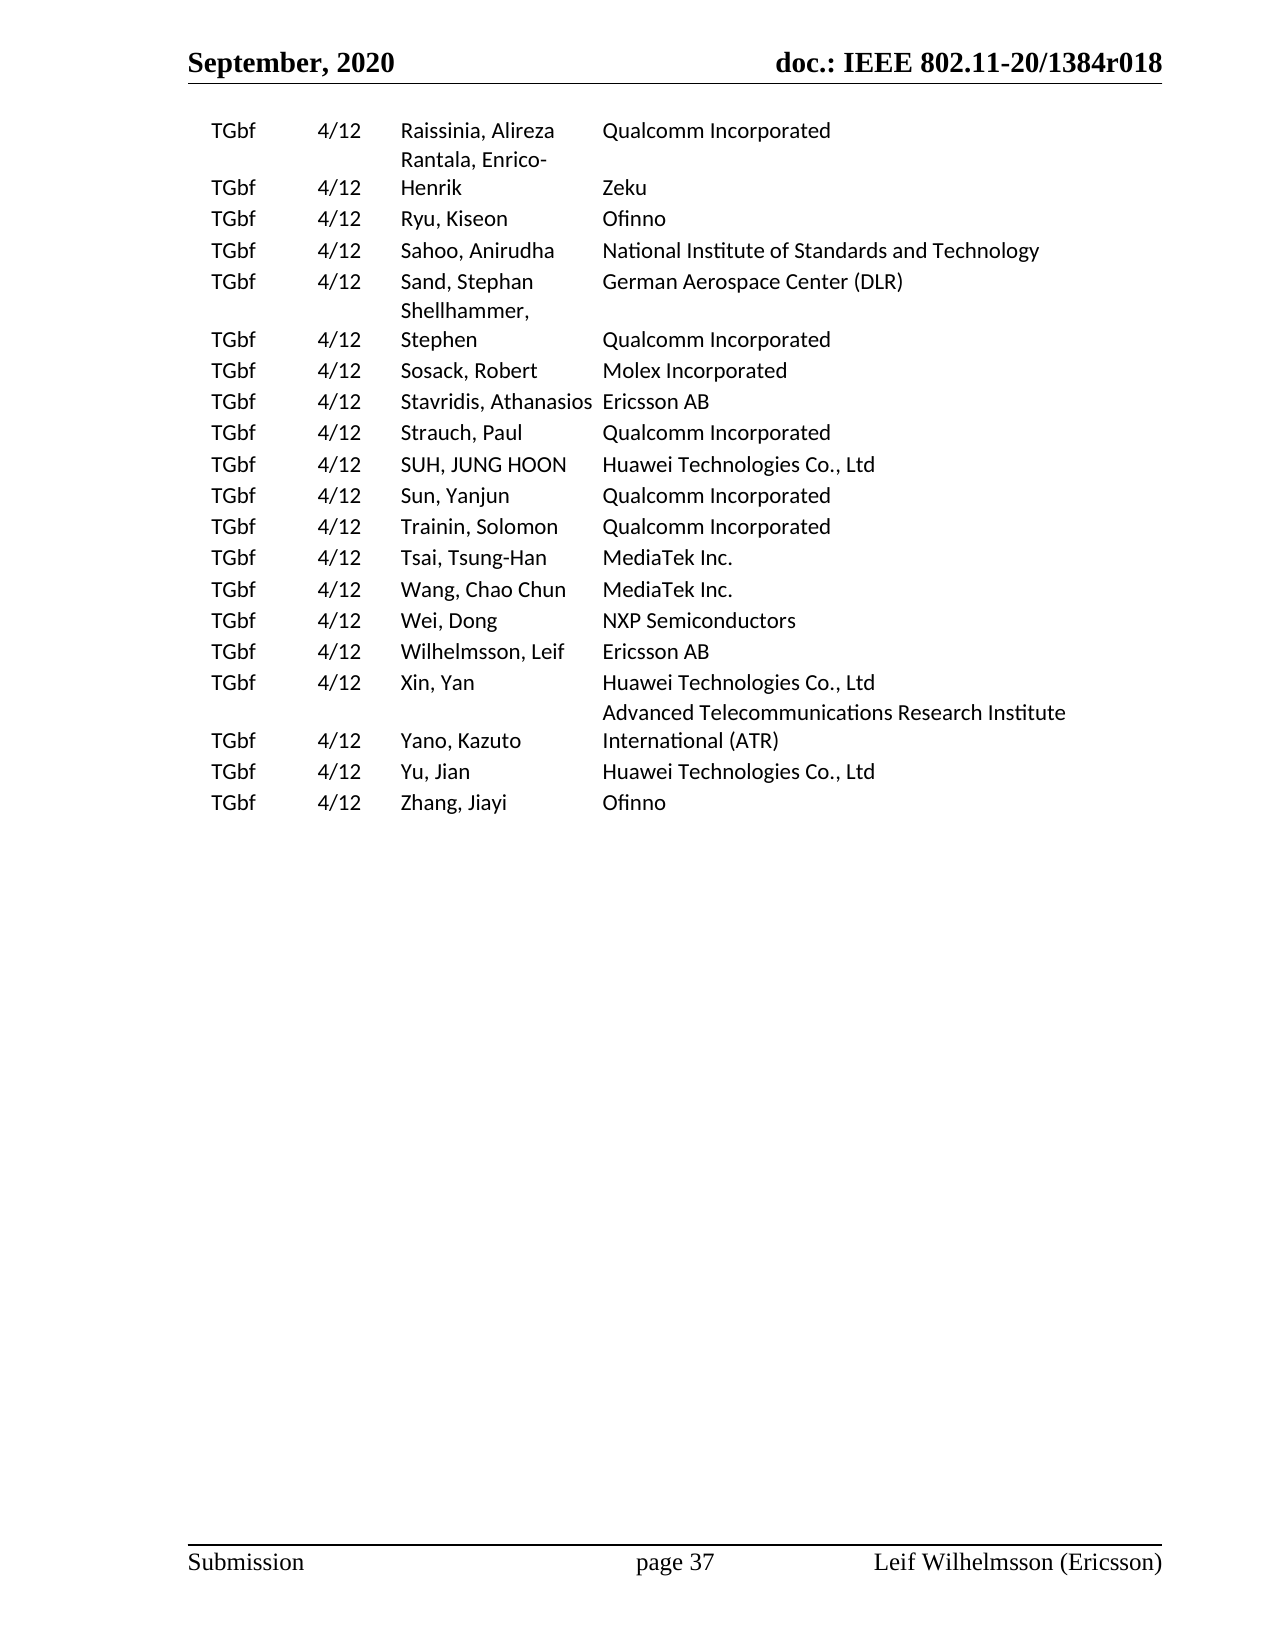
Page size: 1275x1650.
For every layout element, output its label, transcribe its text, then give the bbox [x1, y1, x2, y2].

table_cell Stavridis, Athanasios [399, 384, 601, 415]
table_cell Raissinia, Alireza [399, 113, 601, 144]
table_cell National Institute of Standards and Technology [601, 233, 1162, 264]
table_cell TGbf [188, 144, 279, 201]
table_cell MediaTek Inc. [601, 571, 1162, 603]
table_cell Wei, Dong [399, 603, 601, 634]
table_cell Huawei Technologies Co., Ltd [601, 446, 1162, 478]
table_cell TGbf [188, 509, 279, 540]
table_cell 4/12 [279, 113, 399, 144]
table_cell German Aerospace Center (DLR) [601, 264, 1162, 295]
table_cell Advanced Telecommunications Research Institute International (ATR) [601, 696, 1162, 754]
table_cell 4/12 [279, 696, 399, 754]
table_cell Tsai, Tsung-Han [399, 540, 601, 571]
table_cell 4/12 [279, 540, 399, 571]
table_cell TGbf [188, 295, 279, 353]
table_cell Molex Incorporated [601, 353, 1162, 384]
table_cell 4/12 [279, 295, 399, 353]
table_cell TGbf [188, 634, 279, 665]
table_cell TGbf [188, 785, 279, 817]
table_cell 4/12 [279, 509, 399, 540]
table_cell Sand, Stephan [399, 264, 601, 295]
table_cell TGbf [188, 603, 279, 634]
table_cell 4/12 [279, 634, 399, 665]
table_cell TGbf [188, 754, 279, 785]
table_cell Huawei Technologies Co., Ltd [601, 665, 1162, 696]
table_cell TGbf [188, 201, 279, 233]
table_cell TGbf [188, 415, 279, 446]
table_cell TGbf [188, 446, 279, 478]
table_cell MediaTek Inc. [601, 540, 1162, 571]
table_cell Rantala, Enrico-Henrik [399, 144, 601, 201]
table_cell 4/12 [279, 665, 399, 696]
table_cell 4/12 [279, 233, 399, 264]
table_cell 4/12 [279, 785, 399, 817]
table_cell TGbf [188, 233, 279, 264]
table_cell 4/12 [279, 201, 399, 233]
table_cell Wang, Chao Chun [399, 571, 601, 603]
table_cell 4/12 [279, 478, 399, 509]
table_cell Sahoo, Anirudha [399, 233, 601, 264]
table_cell TGbf [188, 540, 279, 571]
table_cell Qualcomm Incorporated [601, 415, 1162, 446]
table_cell 4/12 [279, 415, 399, 446]
table_cell Strauch, Paul [399, 415, 601, 446]
table_cell TGbf [188, 113, 279, 144]
table_cell Sun, Yanjun [399, 478, 601, 509]
table_cell TGbf [188, 696, 279, 754]
table_cell Huawei Technologies Co., Ltd [601, 754, 1162, 785]
table_cell Zeku [601, 144, 1162, 201]
table_cell SUH, JUNG HOON [399, 446, 601, 478]
table_cell 4/12 [279, 571, 399, 603]
table_cell TGbf [188, 665, 279, 696]
table_cell 4/12 [279, 144, 399, 201]
table_cell Yu, Jian [399, 754, 601, 785]
table_cell Ericsson AB [601, 634, 1162, 665]
table_cell Sosack, Robert [399, 353, 601, 384]
table_cell 4/12 [279, 353, 399, 384]
table_cell Trainin, Solomon [399, 509, 601, 540]
table_cell NXP Semiconductors [601, 603, 1162, 634]
table_cell TGbf [188, 384, 279, 415]
table_cell Ryu, Kiseon [399, 201, 601, 233]
table_cell Yano, Kazuto [399, 696, 601, 754]
table_cell Wilhelmsson, Leif [399, 634, 601, 665]
table_cell Shellhammer, Stephen [399, 295, 601, 353]
table_cell 4/12 [279, 264, 399, 295]
table_cell Qualcomm Incorporated [601, 509, 1162, 540]
table_cell Ericsson AB [601, 384, 1162, 415]
table_cell 4/12 [279, 384, 399, 415]
table_cell TGbf [188, 478, 279, 509]
table_cell Xin, Yan [399, 665, 601, 696]
table_cell TGbf [188, 353, 279, 384]
table_cell Qualcomm Incorporated [601, 113, 1162, 144]
table_cell TGbf [188, 264, 279, 295]
table_cell Ofinno [601, 201, 1162, 233]
table_cell 4/12 [279, 446, 399, 478]
table_cell Zhang, Jiayi [399, 785, 601, 817]
table_cell 4/12 [279, 754, 399, 785]
table_cell Qualcomm Incorporated [601, 295, 1162, 353]
table_cell TGbf [188, 571, 279, 603]
table_cell Qualcomm Incorporated [601, 478, 1162, 509]
table_cell 4/12 [279, 603, 399, 634]
table_cell Ofinno [601, 785, 1162, 817]
